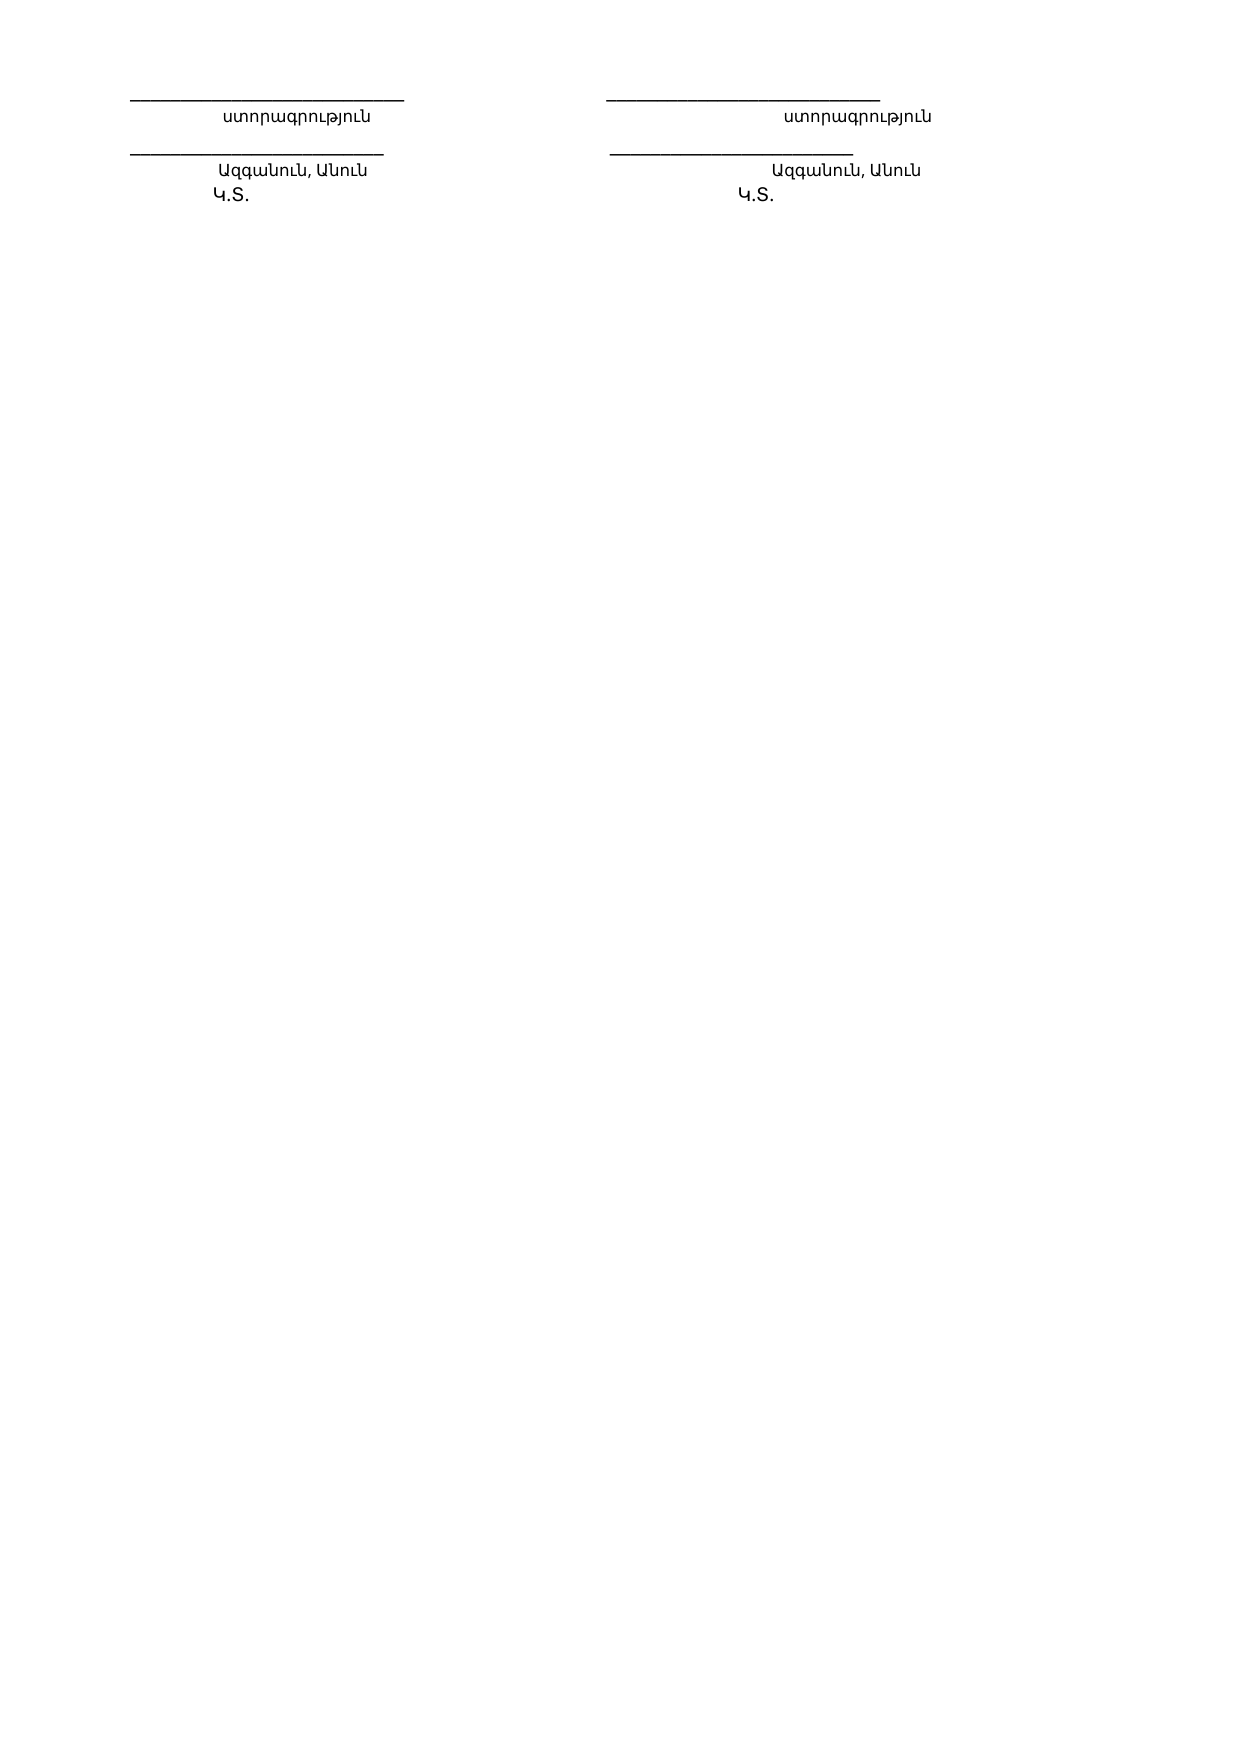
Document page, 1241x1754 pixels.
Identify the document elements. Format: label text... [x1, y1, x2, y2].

text ___________________________ ___________________________ [118, 74, 1122, 105]
text _________________________ ________________________ [118, 128, 1122, 159]
text Ազգանուն, Անուն Ազգանուն, Անուն [118, 159, 1122, 182]
text Կ.Տ. Կ.Տ. [118, 182, 1122, 207]
text ստորագրություն ստորագրություն [118, 105, 1122, 128]
